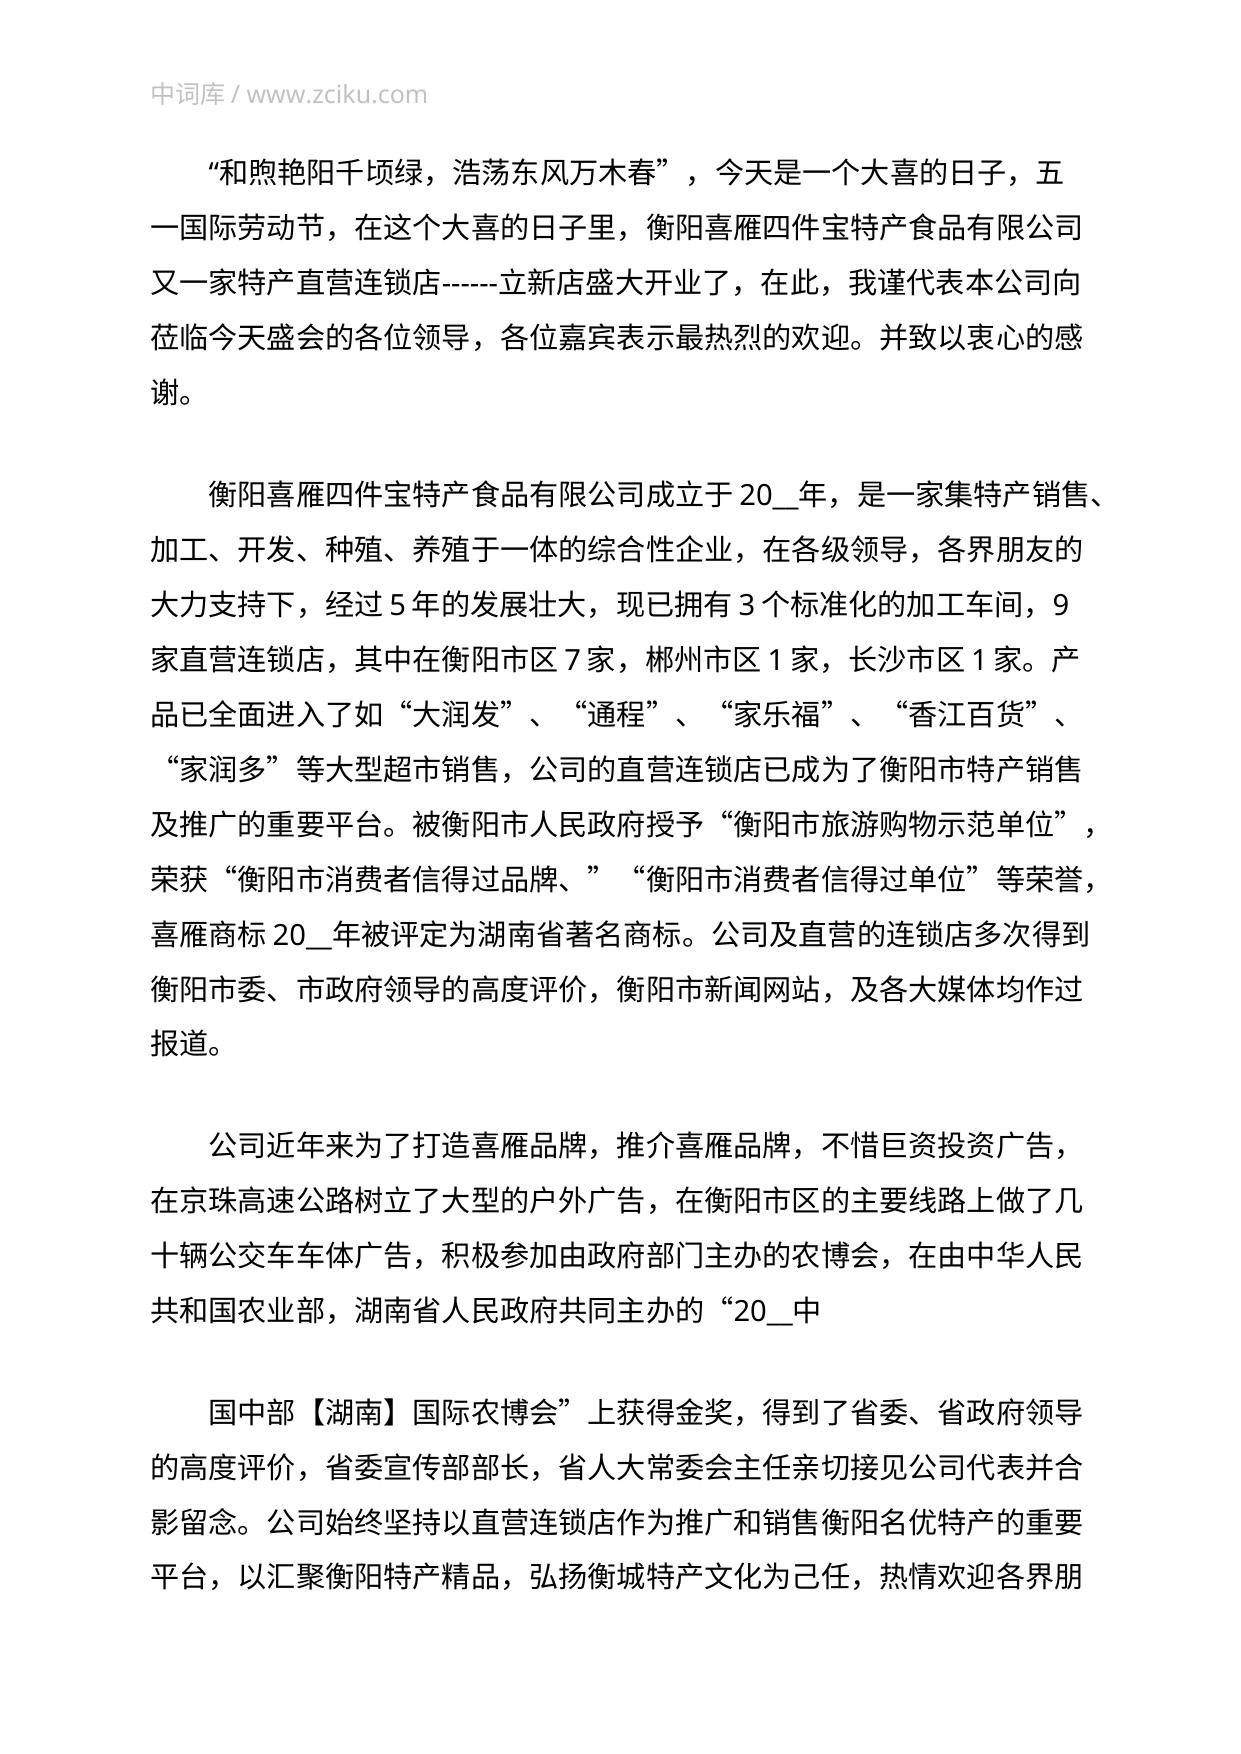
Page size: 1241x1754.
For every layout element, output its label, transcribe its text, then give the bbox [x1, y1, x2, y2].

text 衡阳喜雁四件宝特产食品有限公司成立于20__年，是一家集特产销售、加工、开发、种殖、养殖于一体的综合性企业，在各级领导，各界朋友的大力支持下，经过5年的发展壮大，现已拥有3个标准化的加工车间，9家直营连锁店，其中在衡阳市区7家，郴州市区1家，长沙市区1家。产品已全面进入了如“大润发”、“通程”、“家乐福”、“香江百货”、“家润多”等大型超市销售，公司的直营连锁店已成为了衡阳市特产销售及推广的重要平台。被衡阳市人民政府授予“衡阳市旅游购物示范单位”，荣获“衡阳市消费者信得过品牌、”“衡阳市消费者信得过单位”等荣誉，喜雁商标20__年被评定为湖南省著名商标。公司及直营的连锁店多次得到衡阳市委、市政府领导的高度评价，衡阳市新闻网站，及各大媒体均作过报道。 [150, 472, 1090, 1063]
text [150, 1389, 1090, 1596]
text “和煦艳阳千顷绿，浩荡东风万木春”，今天是一个大喜的日子，五一国际劳动节，在这个大喜的日子里，衡阳喜雁四件宝特产食品有限公司又一家特产直营连锁店------立新店盛大开业了，在此，我谨代表本公司向莅临今天盛会的各位领导，各位嘉宾表示最热烈的欢迎。并致以衷心的感谢。 [150, 150, 1090, 412]
text 公司近年来为了打造喜雁品牌，推介喜雁品牌，不惜巨资投资广告，在京珠高速公路树立了大型的户外广告，在衡阳市区的主要线路上做了几十辆公交车车体广告，积极参加由政府部门主办的农博会，在由中华人民共和国农业部，湖南省人民政府共同主办的“20__中 [150, 1123, 1090, 1330]
